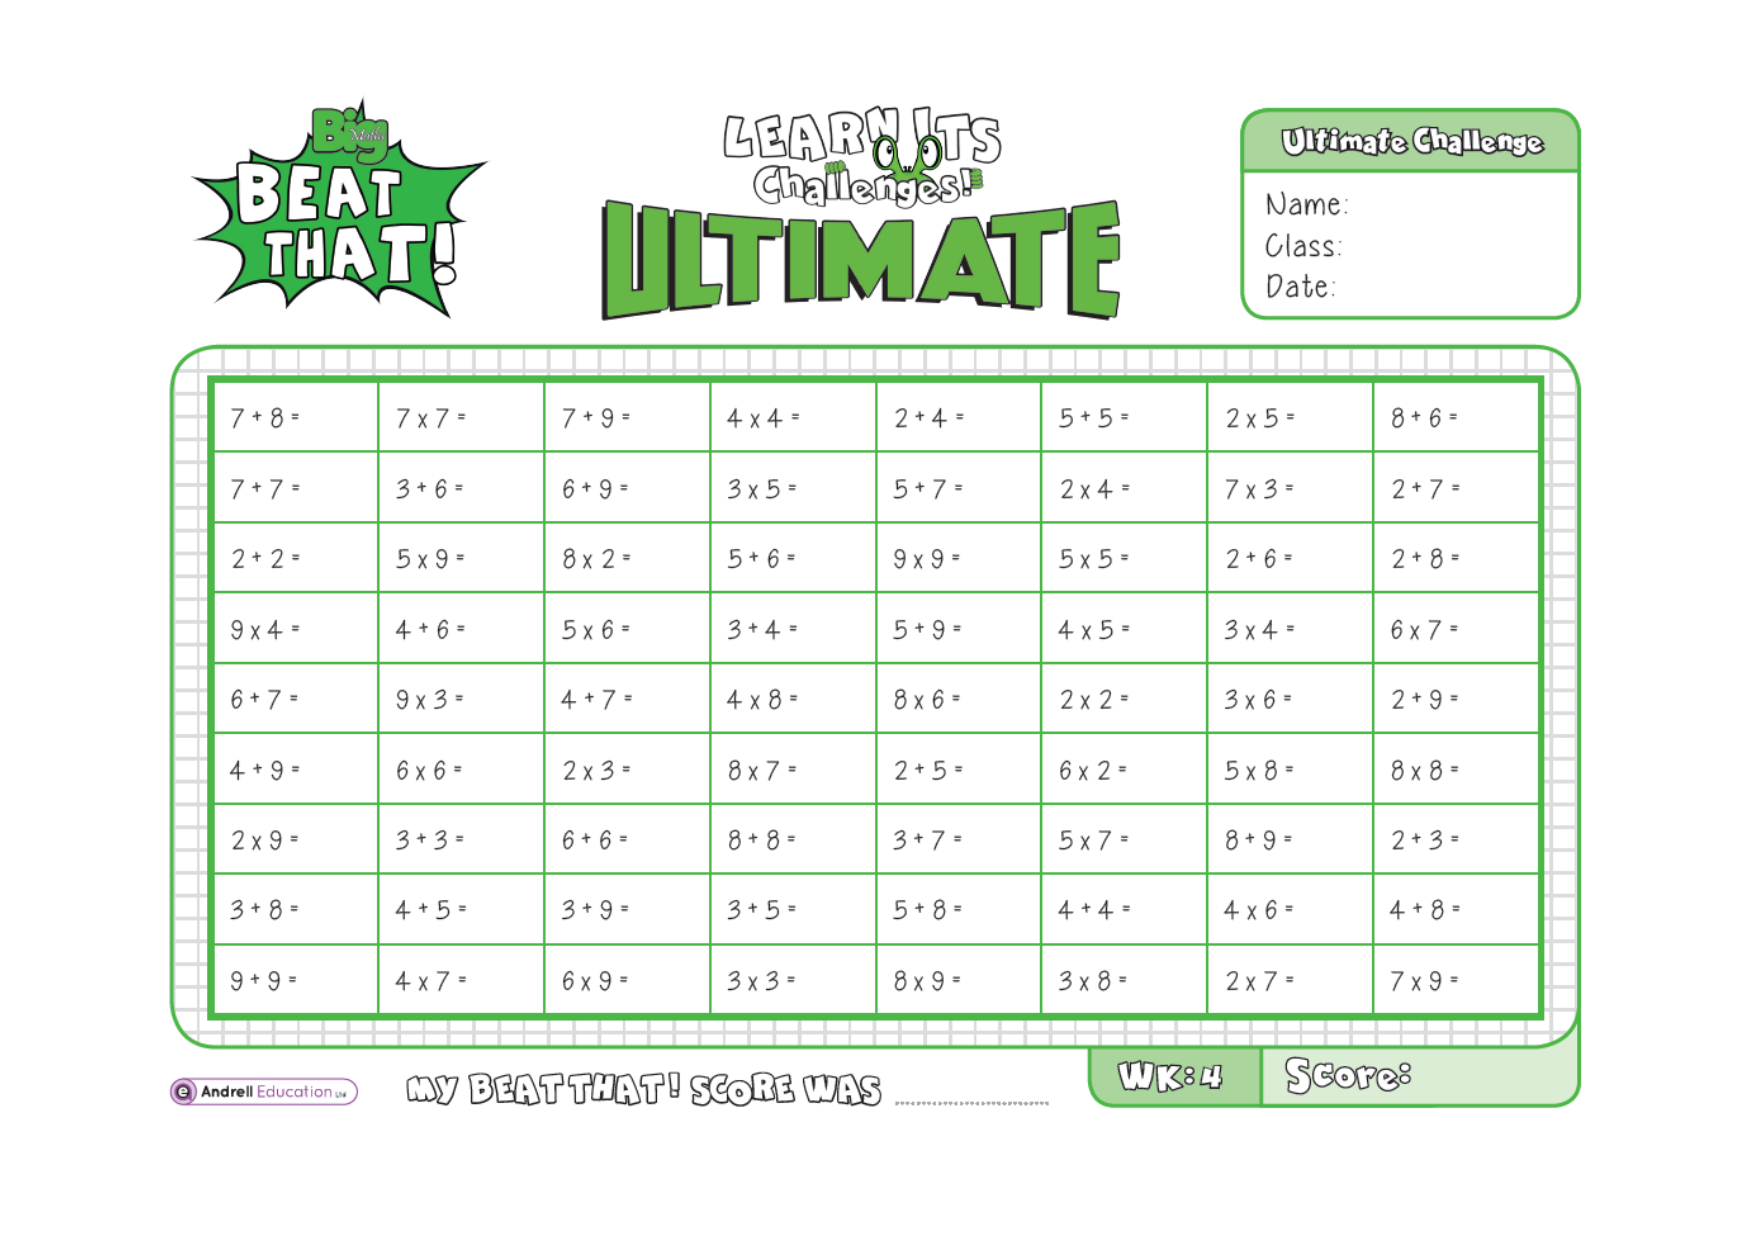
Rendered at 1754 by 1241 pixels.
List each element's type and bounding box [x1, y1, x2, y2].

picture [150, 89, 1604, 1117]
